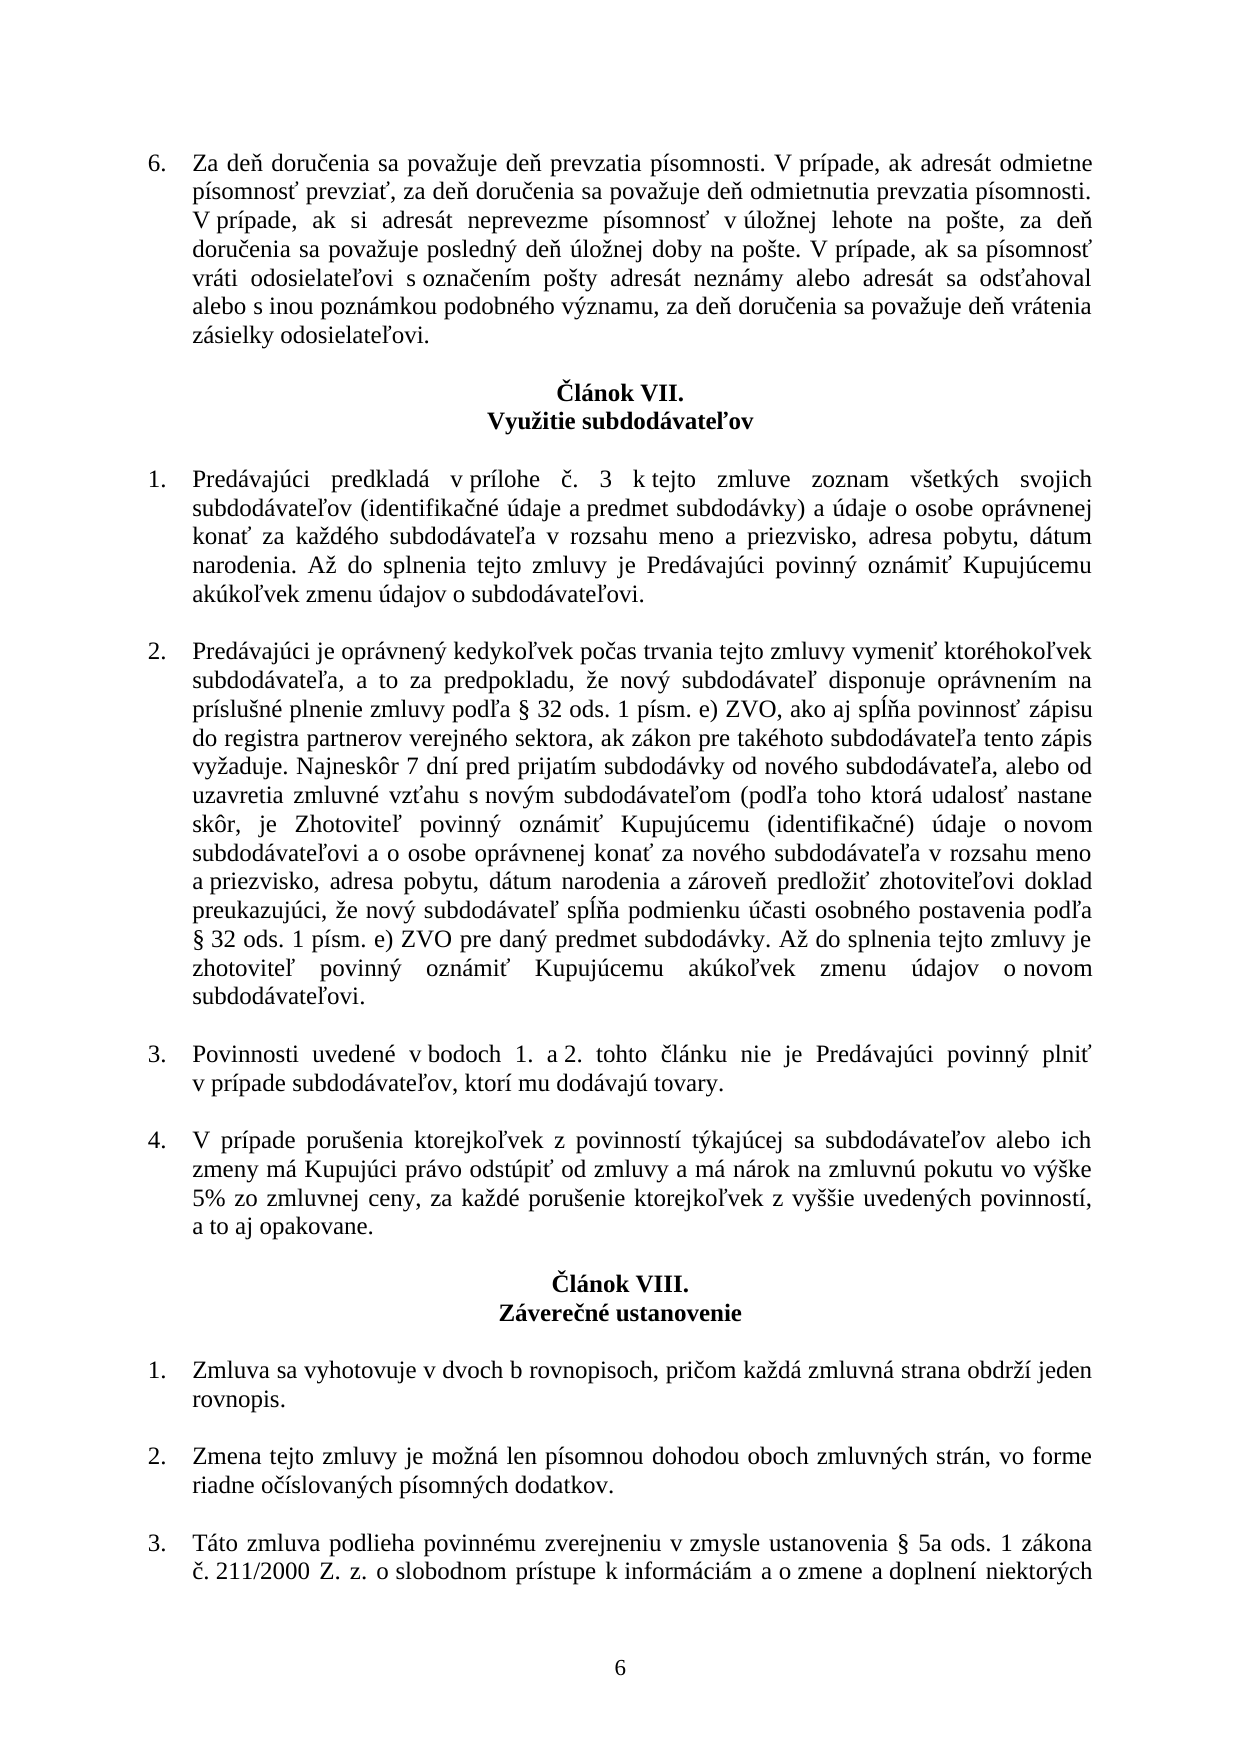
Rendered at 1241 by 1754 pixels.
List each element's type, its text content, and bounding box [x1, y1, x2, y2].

list Povinnosti uvedené v bodoch 1. a 2. tohto článku nie je Predávajúci povinný plniť v prípade subdodávateľov, ktorí mu dodávajú tovary. [148, 1039, 1093, 1096]
list Predávajúci predkladá v prílohe č. 3 k tejto zmluve zoznam všetkých svojich subdodávateľov (identifikačné údaje a predmet subdodávky) a údaje o osobe oprávnenej konať za každého subdodávateľa v rozsahu meno a priezvisko, adresa pobytu, dátum narodenia. Až do splnenia tejto zmluvy je Predávajúci povinný oznámiť Kupujúcemu akúkoľvek zmenu údajov o subdodávateľovi. [148, 464, 1093, 608]
text Článok VII. [148, 378, 1093, 406]
list Za deň doručenia sa považuje deň prevzatia písomnosti. V prípade, ak adresát odmietne písomnosť prevziať, za deň doručenia sa považuje deň odmietnutia prevzatia písomnosti. V prípade, ak si adresát neprevezme písomnosť v úložnej lehote na pošte, za deň doručenia sa považuje posledný deň úložnej doby na pošte. V prípade, ak sa písomnosť vráti odosielateľovi s označením pošty adresát neznámy alebo adresát sa odsťahoval alebo s inou poznámkou podobného významu, za deň doručenia sa považuje deň vrátenia zásielky odosielateľovi. [148, 148, 1093, 349]
list V prípade porušenia ktorejkoľvek z povinností týkajúcej sa subdodávateľov alebo ich zmeny má Kupujúci právo odstúpiť od zmluvy a má nárok na zmluvnú pokutu vo výške 5% zo zmluvnej ceny, za každé porušenie ktorejkoľvek z vyššie uvedených povinností, a to aj opakovane. [148, 1125, 1093, 1240]
text Využitie subdodávateľov [148, 406, 1093, 435]
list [148, 1528, 1093, 1585]
list Zmena tejto zmluvy je možná len písomnou dohodou oboch zmluvných strán, vo forme riadne očíslovaných písomných dodatkov. [148, 1441, 1093, 1499]
list Predávajúci je oprávnený kedykoľvek počas trvania tejto zmluvy vymeniť ktoréhokoľvek subdodávateľa, a to za predpokladu, že nový subdodávateľ disponuje oprávnením na príslušné plnenie zmluvy podľa § 32 ods. 1 písm. e) ZVO, ako aj spĺňa povinnosť zápisu do registra partnerov verejného sektora, ak zákon pre takéhoto subdodávateľa tento zápis vyžaduje. Najneskôr 7 dní pred prijatím subdodávky od nového subdodávateľa, alebo od uzavretia zmluvné vzťahu s novým subdodávateľom (podľa toho ktorá udalosť nastane skôr, je Zhotoviteľ povinný oznámiť Kupujúcemu (identifikačné) údaje o novom subdodávateľovi a o osobe oprávnenej konať za nového subdodávateľa v rozsahu meno a priezvisko, adresa pobytu, dátum narodenia a zároveň predložiť zhotoviteľovi doklad preukazujúci, že nový subdodávateľ spĺňa podmienku účasti osobného postavenia podľa § 32 ods. 1 písm. e) ZVO pre daný predmet subdodávky. Až do splnenia tejto zmluvy je zhotoviteľ povinný oznámiť Kupujúcemu akúkoľvek zmenu údajov o novom subdodávateľovi. [148, 636, 1093, 1010]
list Zmluva sa vyhotovuje v dvoch b rovnopisoch, pričom každá zmluvná strana obdrží jeden rovnopis. [148, 1355, 1093, 1413]
text Článok VIII. [148, 1269, 1093, 1298]
list Záverečné ustanovenie [148, 1298, 1093, 1326]
